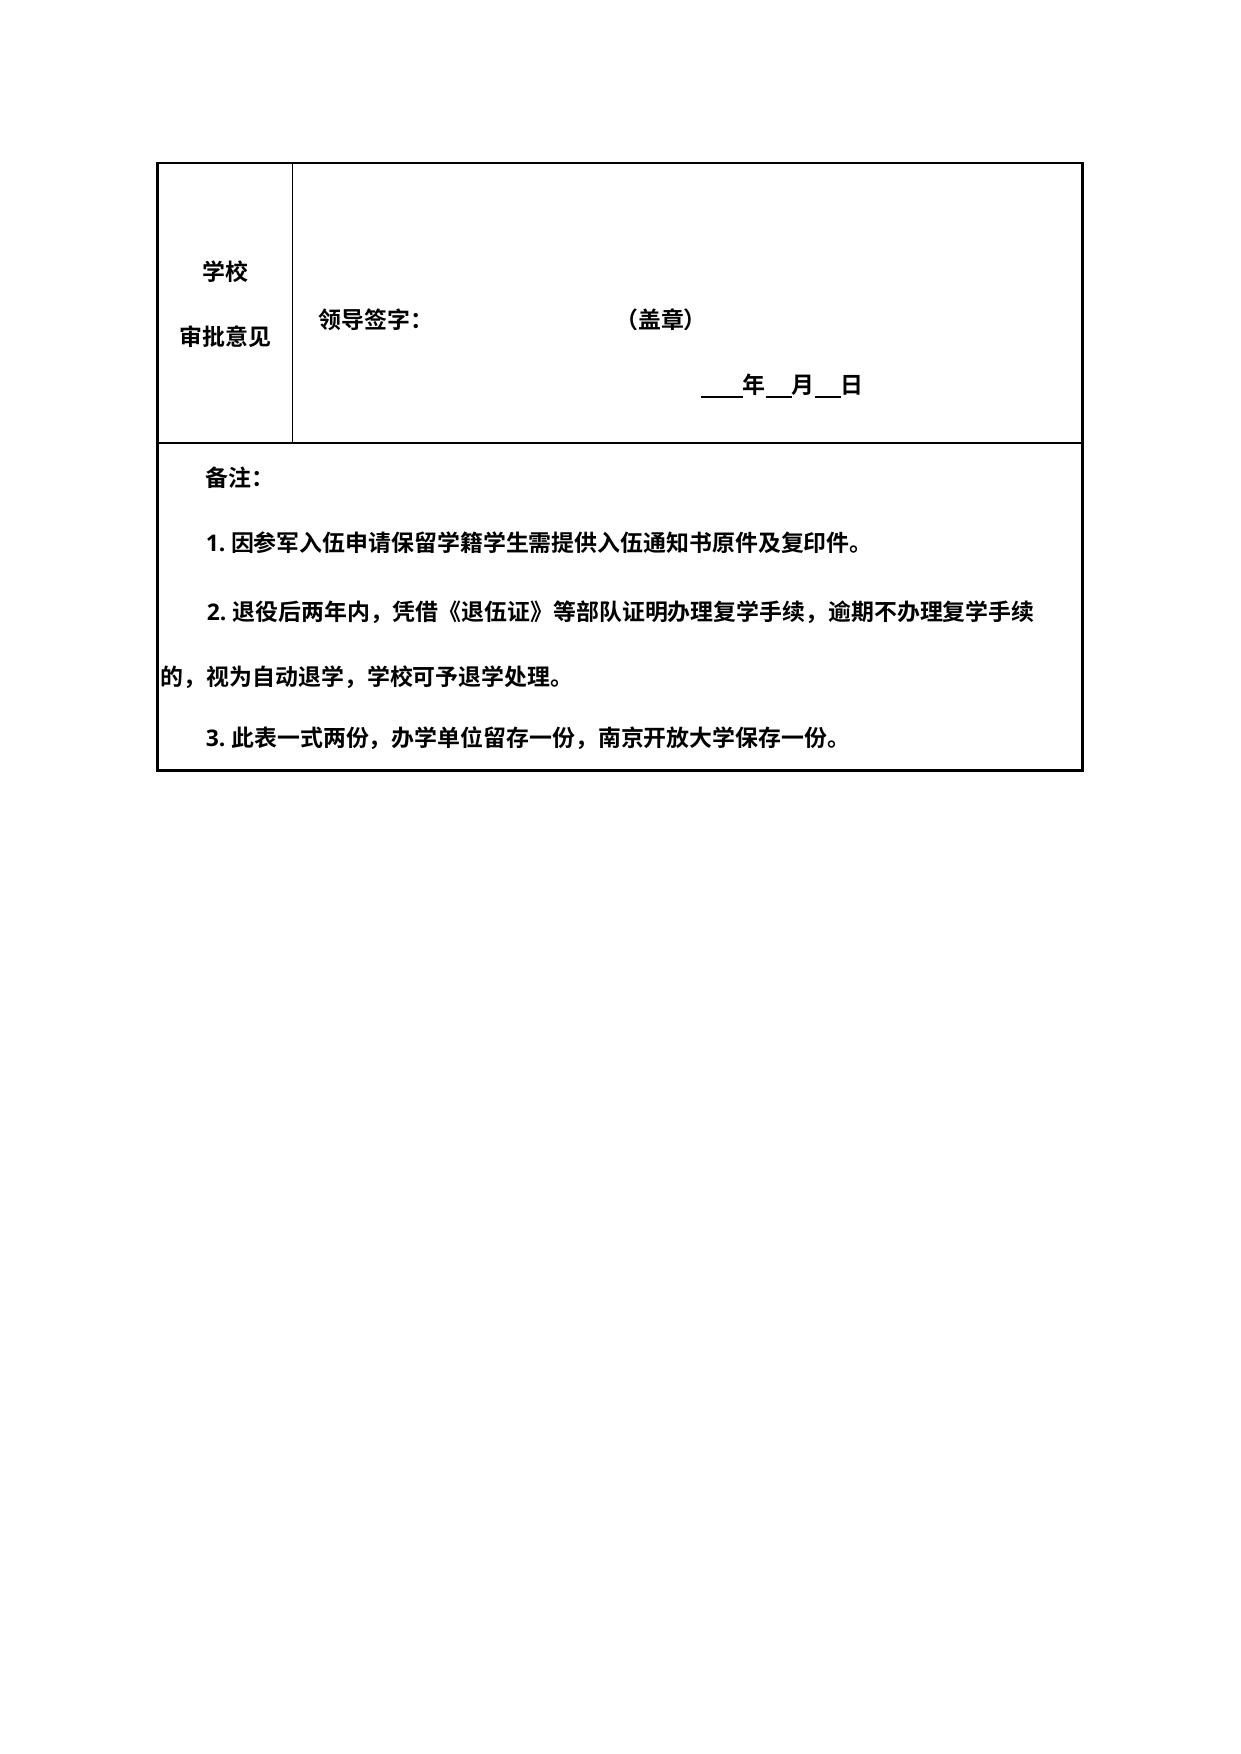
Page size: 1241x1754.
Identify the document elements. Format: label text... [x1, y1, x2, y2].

table_cell 领导签字： （盖章） 年 月 日 [293, 164, 1081, 442]
table_cell 备注： 1. 因参军入伍申请保留学籍学生需提供入伍通知书原件及复印件。 2. 退役后两年内，凭借《退伍证》等部队证明办理复学手续，逾期不办理复学手续的，视为自动退学，学校可予退学处理。 3. 此表一式两份，办学单位留存一份，南京开放大学保存一份。 [159, 444, 1081, 769]
table_cell 学校 审批意见 [159, 164, 292, 442]
